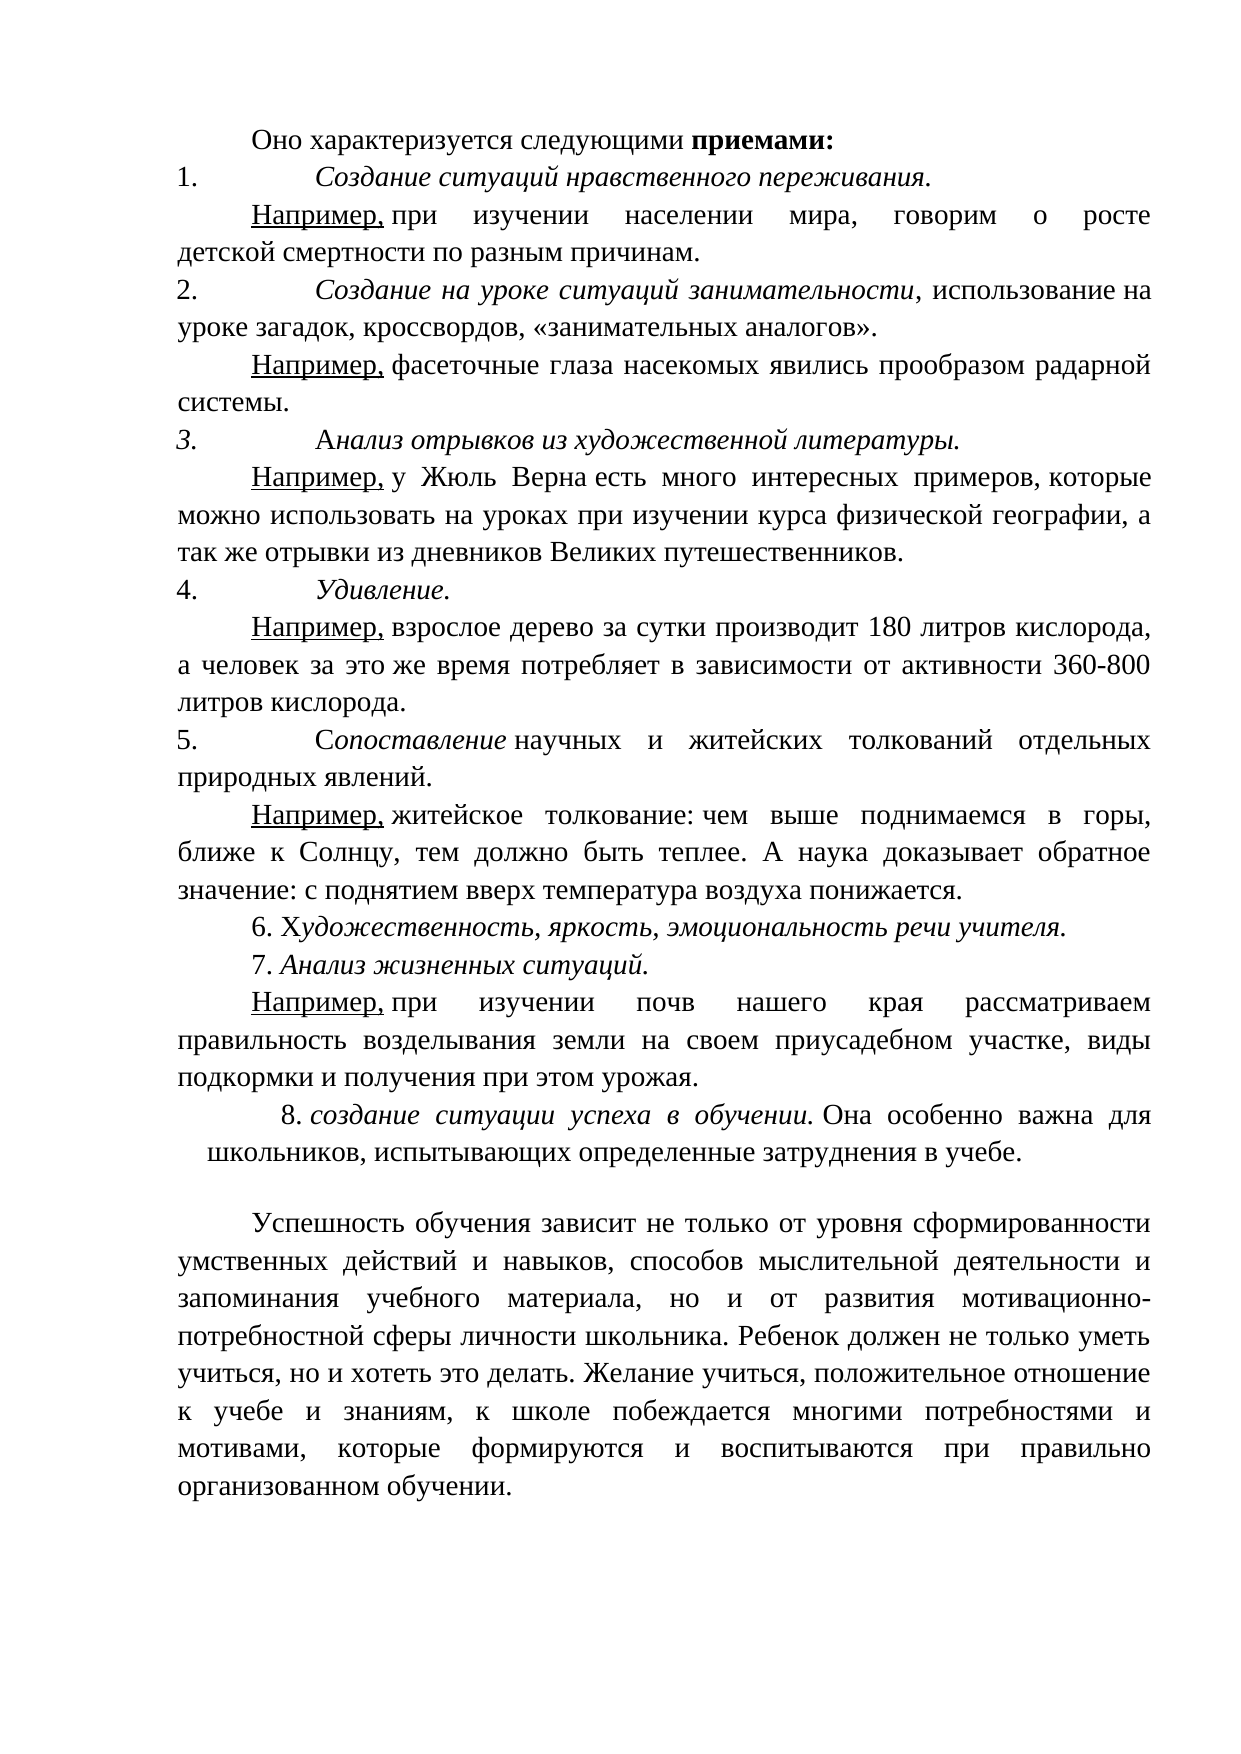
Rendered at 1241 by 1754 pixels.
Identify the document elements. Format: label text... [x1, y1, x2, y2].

text 2. Создание на уроке ситуаций занимательности, использование на уроке загадок, кроссвордов, «занимательных аналогов». [176, 268, 1152, 343]
text 6. Художественность, яркость, эмоциональность речи учителя. [207, 906, 1152, 943]
text Например, взрослое дерево за сутки производит 180 литров кислорода, а человек за это же время потребляет в зависимости от активности 360-800 литров кислорода. [177, 606, 1152, 718]
text 3. Анализ отрывков из художественной литературы. [176, 418, 1152, 456]
text 4. Удивление. [176, 568, 1152, 606]
text 7. Анализ жизненных ситуаций. [207, 943, 1152, 981]
text 8. создание ситуации успеха в обучении. Она особенно важна для школьников, испытывающих определенные затруднения в учебе. [207, 1093, 1152, 1168]
text Успешность обучения зависит не только от уровня сформированности умственных действий и навыков, способов мыслительной деятельности и запоминания учебного материала, но и от развития мотивационно-потребностной сферы личности школьника. Ребенок должен не только уметь учиться, но и хотеть это делать. Желание учиться, положительное отношение к учебе и знаниям, к школе побеждается многими потребностями и мотивами, которые формируются и воспитываются при правильно организованном обучении. [177, 1202, 1152, 1502]
text 5. Сопоставление научных и житейских толкований отдельных природных явлений. [176, 718, 1152, 793]
text 1. Создание ситуаций нравственного переживания. [176, 156, 1152, 193]
text Например, фасеточные глаза насекомых явились прообразом радарной системы. [177, 343, 1152, 418]
text Например, при изучении населении мира, говорим о росте детской смертности по разным причинам. [177, 193, 1152, 268]
text Например, у Жюль Верна есть много интересных примеров, которые можно использовать на уроках при изучении курса физической географии, а так же отрывки из дневников Великих путешественников. [177, 456, 1152, 568]
text Оно характеризуется следующими приемами: [177, 118, 1152, 156]
text Например, при изучении почв нашего края рассматриваем правильность возделывания земли на своем приусадебном участке, виды подкормки и получения при этом урожая. [177, 981, 1152, 1093]
text Например, житейское толкование: чем выше поднимаемся в горы, ближе к Солнцу, тем должно быть теплее. А наука доказывает обратное значение: с поднятием вверх температура воздуха понижается. [177, 793, 1152, 906]
